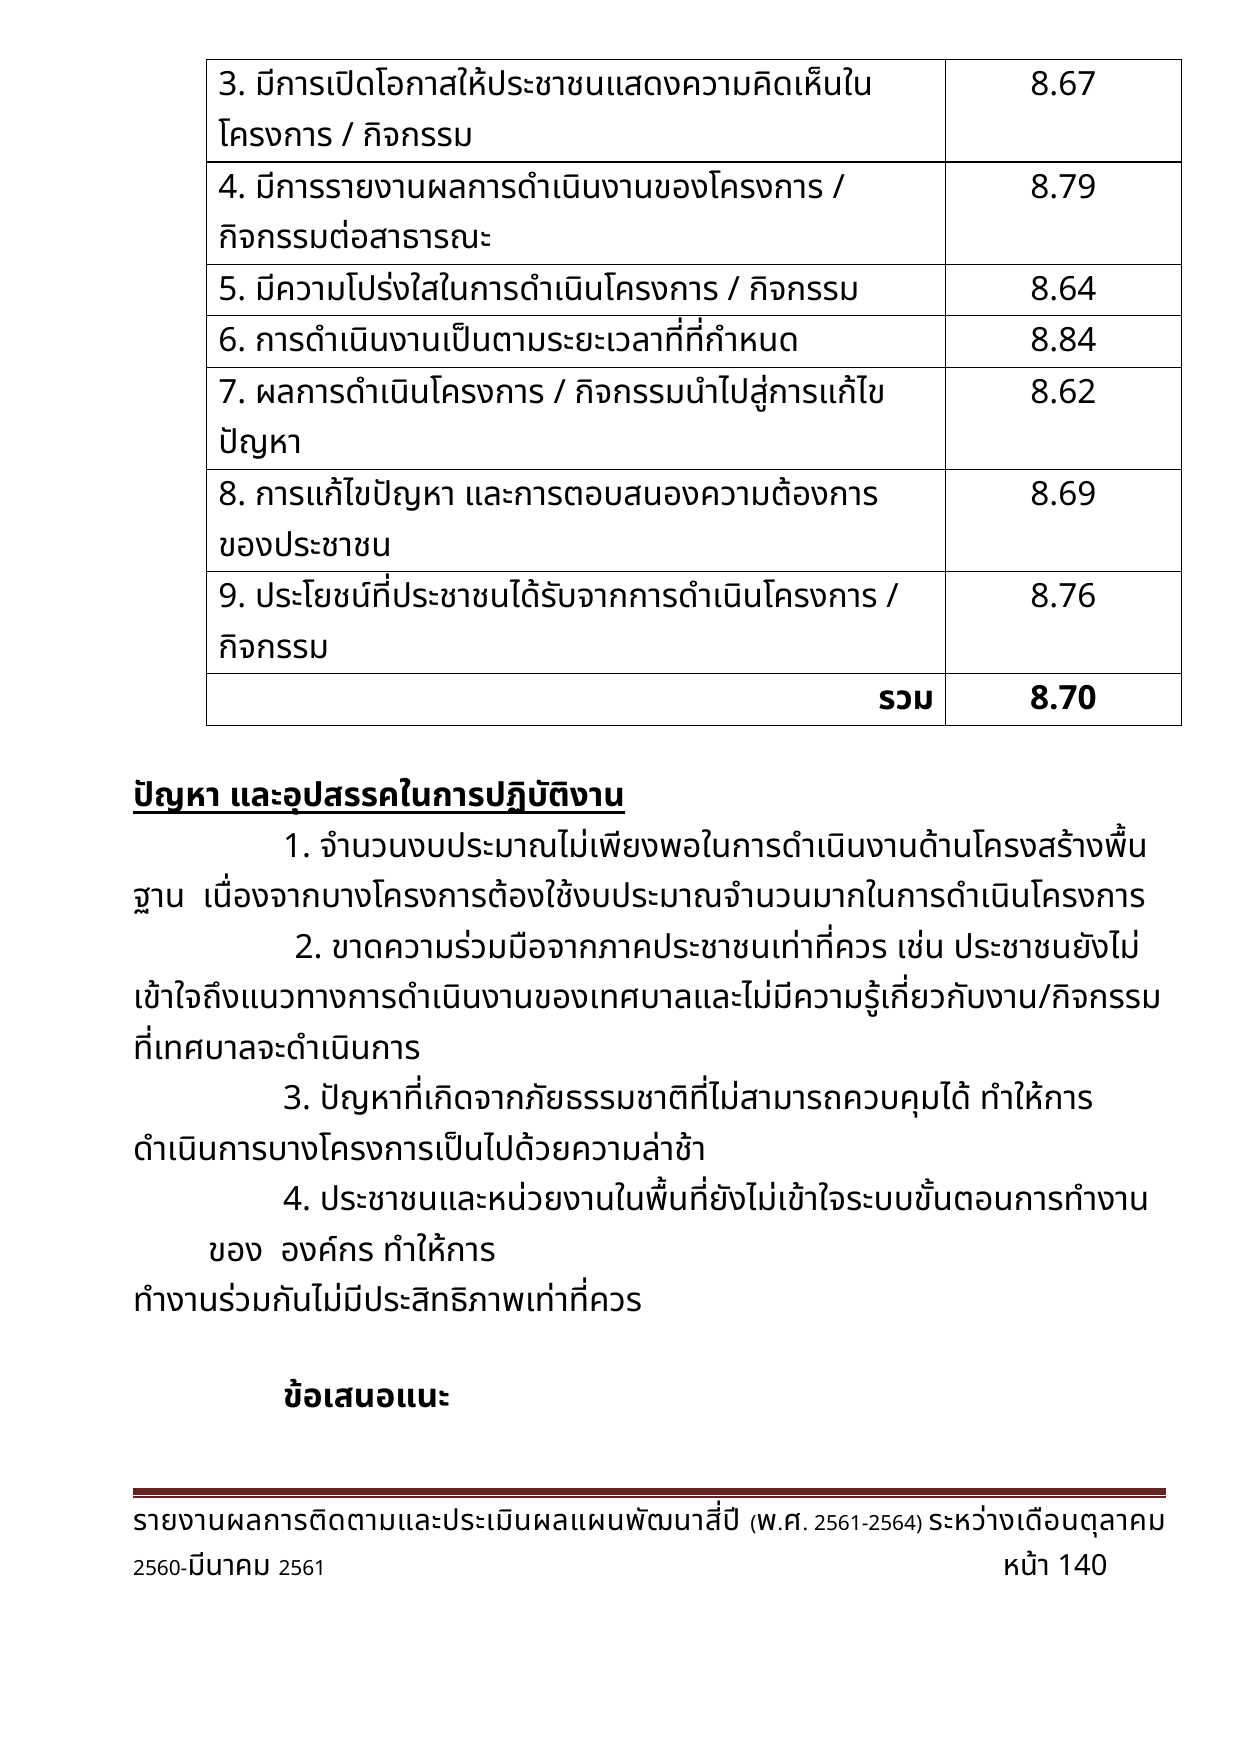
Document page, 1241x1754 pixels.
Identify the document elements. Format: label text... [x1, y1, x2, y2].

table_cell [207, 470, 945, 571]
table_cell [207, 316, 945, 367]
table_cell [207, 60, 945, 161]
text ปัญหา และอุปสรรคในการปฏิบัติงาน [133, 771, 1166, 821]
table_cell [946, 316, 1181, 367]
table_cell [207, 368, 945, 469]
text 3. ปัญหาที่เกิดจากภัยธรรมชาติที่ไม่สามารถควบคุมได้ ทำให้การดำเนินการบางโครงการเป็นไปด้วยความล่าช้า [133, 1074, 1166, 1175]
text ทำงานร่วมกันไม่มีประสิทธิภาพเท่าที่ควร [133, 1276, 1166, 1327]
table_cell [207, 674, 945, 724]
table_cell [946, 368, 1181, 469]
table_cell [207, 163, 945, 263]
text 2. ขาดความร่วมมือจากภาคประชาชนเท่าที่ควร เช่น ประชาชนยังไม่เข้าใจถึงแนวทางการดำเนินงานของเทศบาลและไม่มีความรู้เกี่ยวกับงาน/กิจกรรมที่เทศบาลจะดำเนินการ [133, 922, 1166, 1074]
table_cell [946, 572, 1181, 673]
text ข้อเสนอแนะ [208, 1372, 1166, 1422]
text 4. ประชาชนและหน่วยงานในพื้นที่ยังไม่เข้าใจระบบขั้นตอนการทำงาน ของ องค์กร ทำให้การ [208, 1175, 1166, 1276]
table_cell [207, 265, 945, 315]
text 1. จำนวนงบประมาณไม่เพียงพอในการดำเนินงานด้านโครงสร้างพื้นฐาน เนื่องจากบางโครงการต้องใช้งบประมาณจำนวนมากในการดำเนินโครงการ [133, 821, 1166, 922]
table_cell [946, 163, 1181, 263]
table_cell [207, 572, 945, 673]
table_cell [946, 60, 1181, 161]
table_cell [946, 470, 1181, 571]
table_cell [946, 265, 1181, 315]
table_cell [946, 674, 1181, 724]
